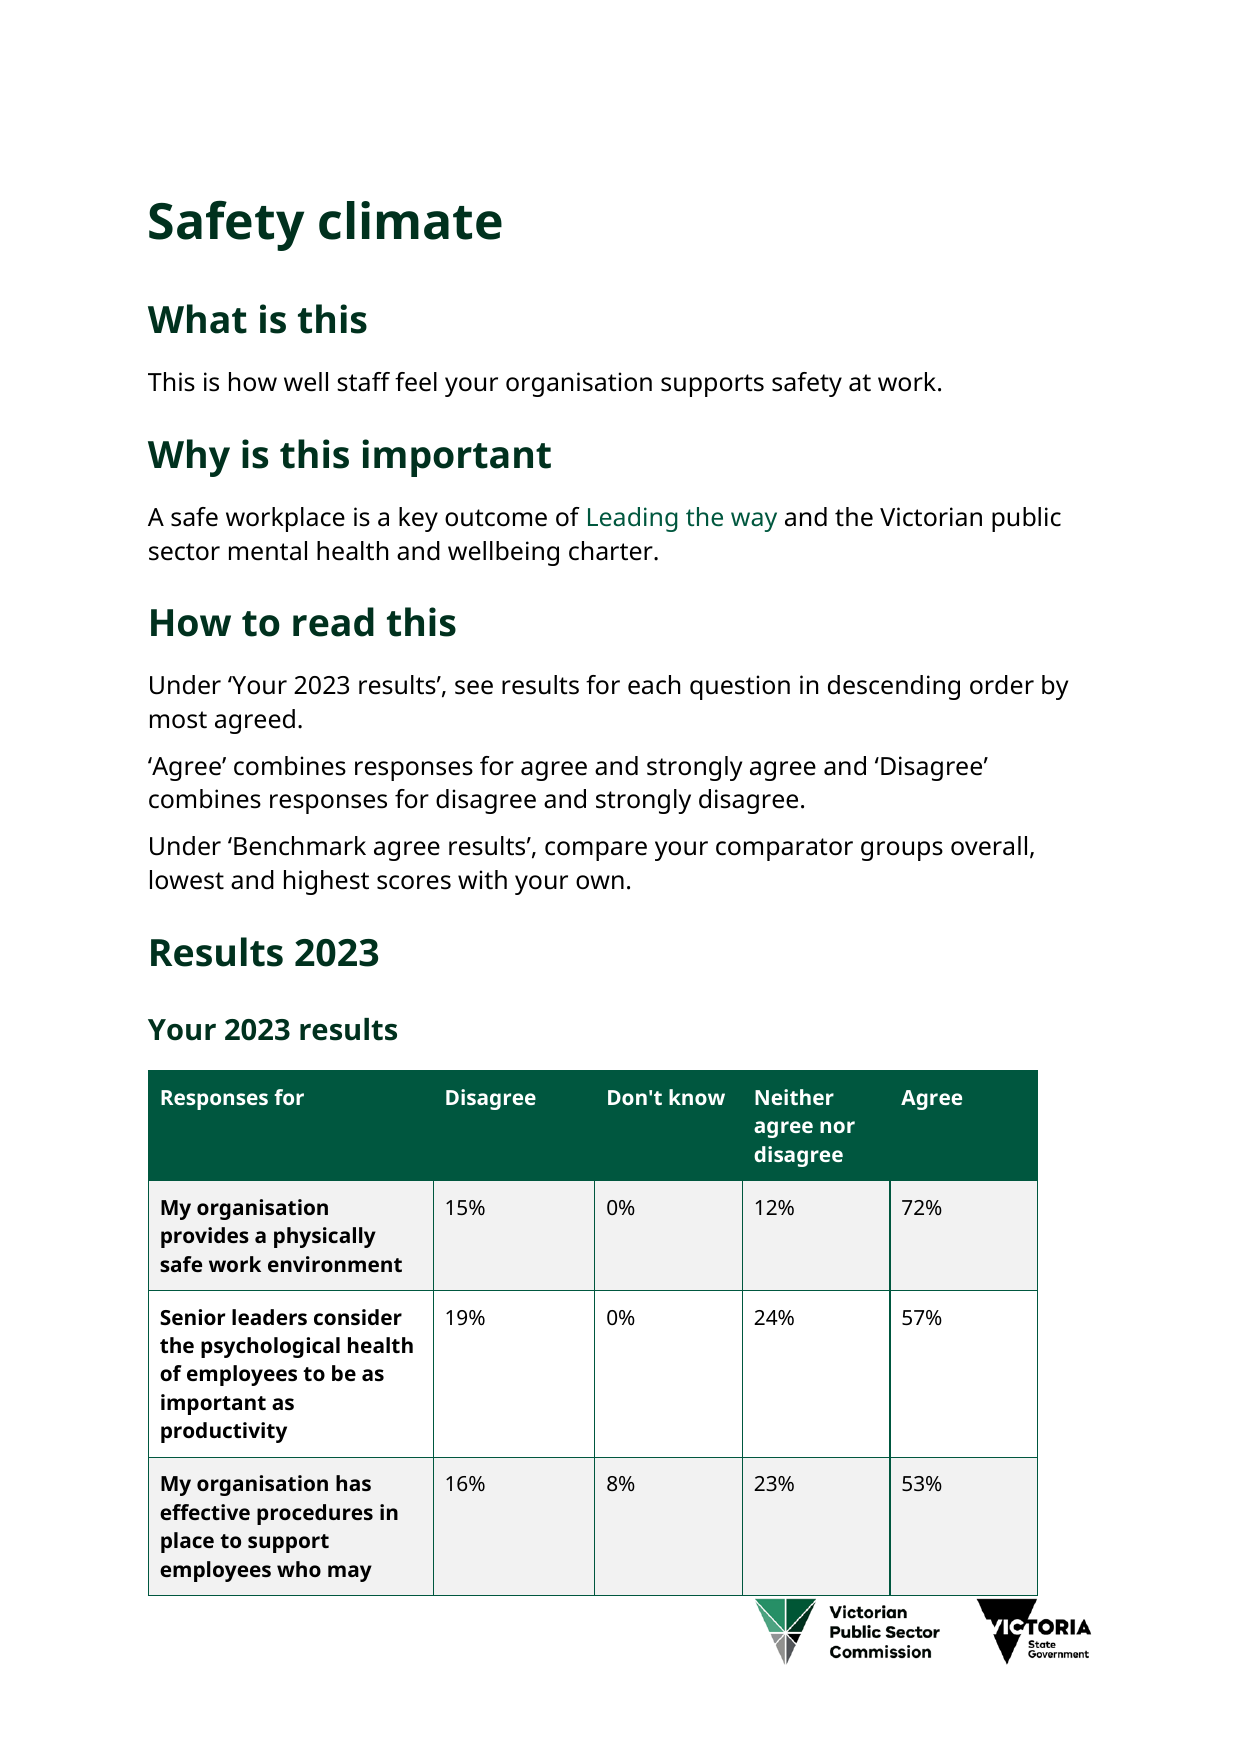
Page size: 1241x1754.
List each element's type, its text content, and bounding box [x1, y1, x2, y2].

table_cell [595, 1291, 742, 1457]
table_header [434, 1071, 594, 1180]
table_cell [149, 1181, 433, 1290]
text Under ‘Your 2023 results’, see results for each question in descending order by most agreed. [148, 668, 1092, 736]
subtitle Results 2023 [148, 926, 1092, 977]
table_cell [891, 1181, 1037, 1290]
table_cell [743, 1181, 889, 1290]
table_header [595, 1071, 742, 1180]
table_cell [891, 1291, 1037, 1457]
subtitle What is this [148, 294, 1092, 345]
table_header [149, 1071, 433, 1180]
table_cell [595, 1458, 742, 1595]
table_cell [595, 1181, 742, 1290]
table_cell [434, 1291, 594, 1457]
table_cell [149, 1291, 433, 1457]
subtitle Your 2023 results [148, 1009, 1092, 1049]
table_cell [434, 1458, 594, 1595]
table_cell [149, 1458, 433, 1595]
text A safe workplace is a key outcome of Leading the way and the Victorian public sector mental health and wellbeing charter. [148, 499, 1092, 567]
picture [754, 1598, 1093, 1666]
subtitle How to read this [148, 596, 1092, 647]
text ‘Agree’ combines responses for agree and strongly agree and ‘Disagree’ combines responses for disagree and strongly disagree. [148, 748, 1092, 816]
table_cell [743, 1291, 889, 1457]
text Under ‘Benchmark agree results’, compare your comparator groups overall, lowest and highest scores with your own. [148, 829, 1092, 897]
subtitle Why is this important [148, 428, 1092, 479]
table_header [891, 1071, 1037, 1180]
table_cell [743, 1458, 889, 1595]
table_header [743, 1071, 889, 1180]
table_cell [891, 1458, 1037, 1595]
subtitle Safety climate [148, 186, 1092, 254]
text This is how well staff feel your organisation supports safety at work. [148, 365, 1092, 399]
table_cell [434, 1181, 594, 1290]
